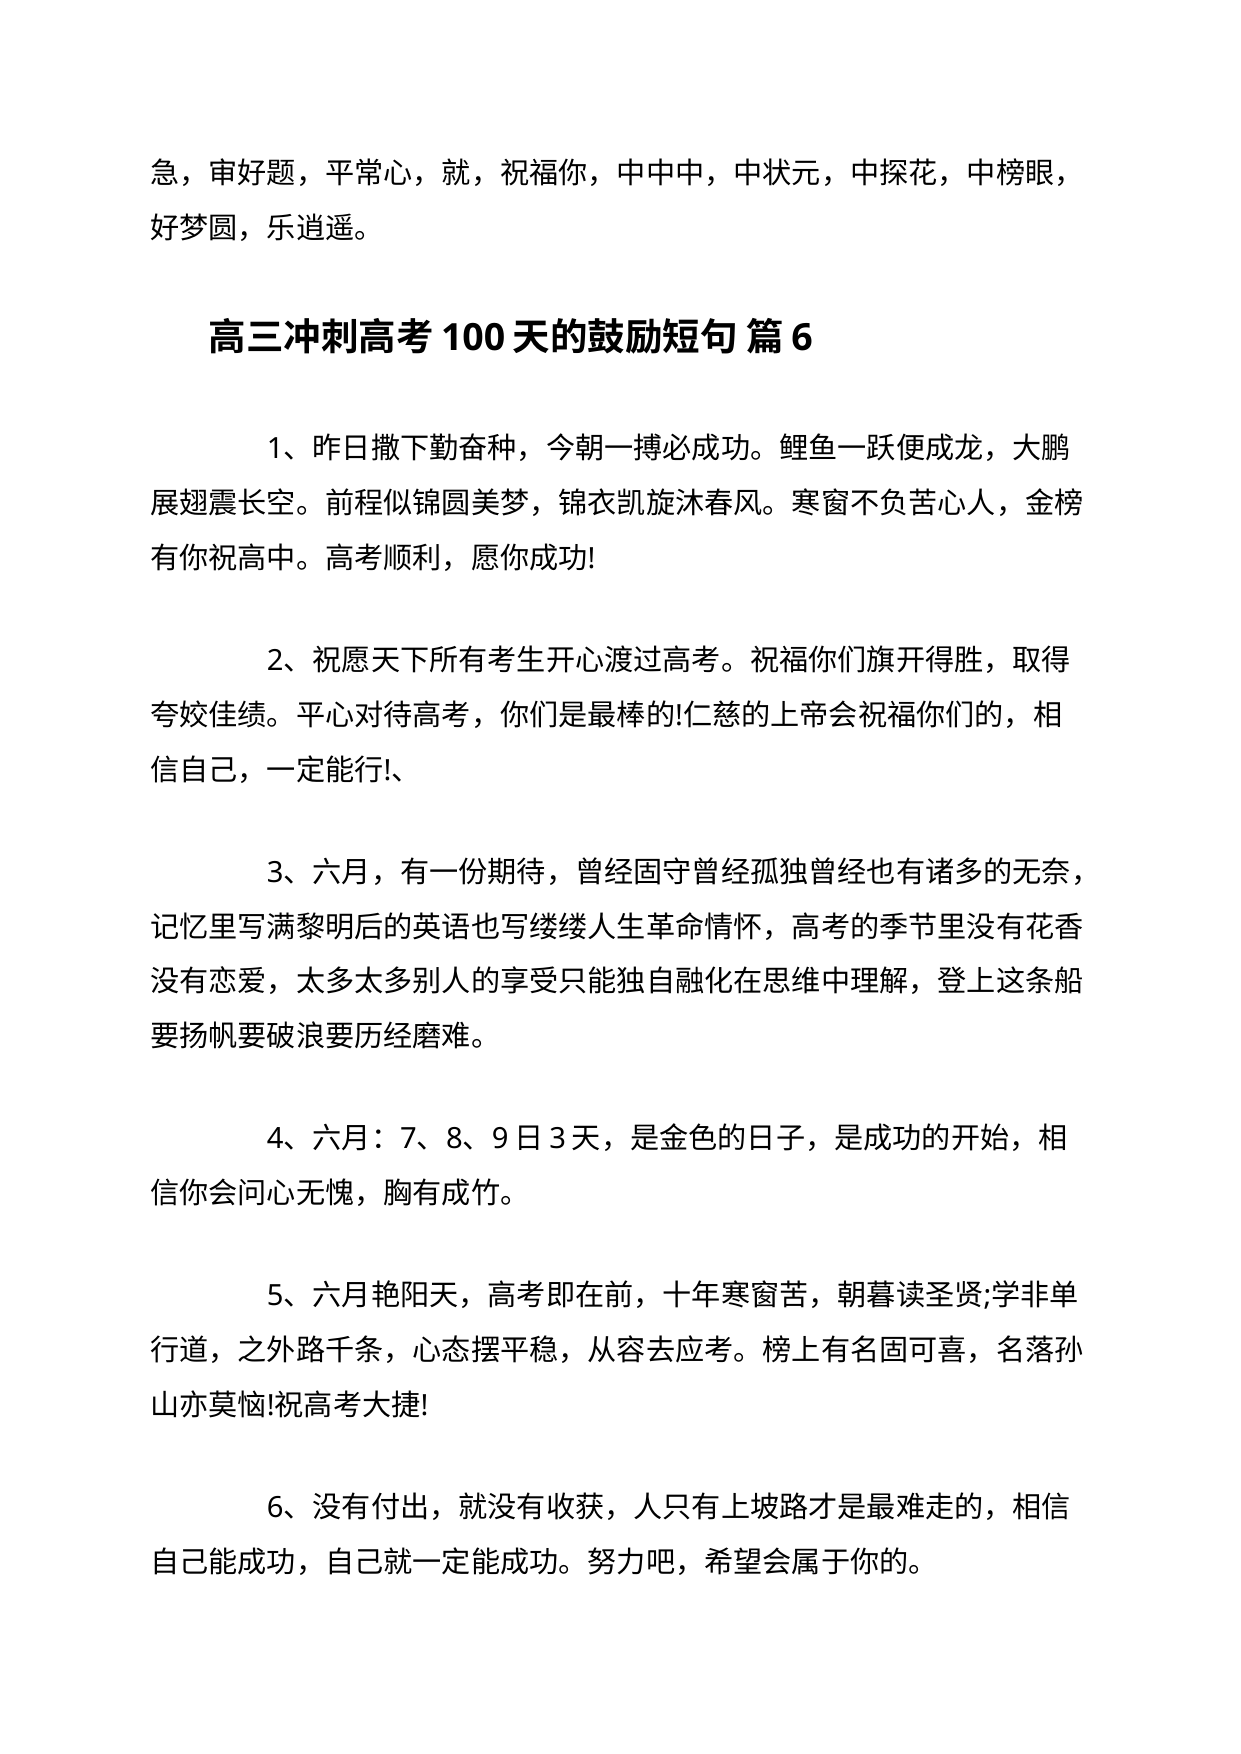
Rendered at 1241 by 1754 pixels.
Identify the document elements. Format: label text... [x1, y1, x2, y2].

text 3、六月，有一份期待，曾经固守曾经孤独曾经也有诸多的无奈，记忆里写满黎明后的英语也写缕缕人生革命情怀，高考的季节里没有花香没有恋爱，太多太多别人的享受只能独自融化在思维中理解，登上这条船要扬帆要破浪要历经磨难。 [150, 848, 1090, 1055]
text 1、昨日撒下勤奋种，今朝一搏必成功。鲤鱼一跃便成龙，大鹏展翅震长空。前程似锦圆美梦，锦衣凯旋沐春风。寒窗不负苦心人，金榜有你祝高中。高考顺利，愿你成功! [150, 424, 1090, 577]
text 5、六月艳阳天，高考即在前，十年寒窗苦，朝暮读圣贤;学非单行道，之外路千条，心态摆平稳，从容去应考。榜上有名固可喜，名落孙山亦莫恼!祝高考大捷! [150, 1271, 1090, 1424]
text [150, 150, 1090, 247]
text 2、祝愿天下所有考生开心渡过高考。祝福你们旗开得胜，取得夸姣佳绩。平心对待高考，你们是最棒的!仁慈的上帝会祝福你们的，相信自己，一定能行!、 [150, 636, 1090, 788]
text 4、六月：7、8、9日3天，是金色的日子，是成功的开始，相信你会问心无愧，胸有成竹。 [150, 1115, 1090, 1212]
text 6、没有付出，就没有收获，人只有上坡路才是最难走的，相信自己能成功，自己就一定能成功。努力吧，希望会属于你的。 [150, 1483, 1090, 1581]
text 高三冲刺高考100天的鼓励短句 篇6 [150, 307, 1090, 361]
